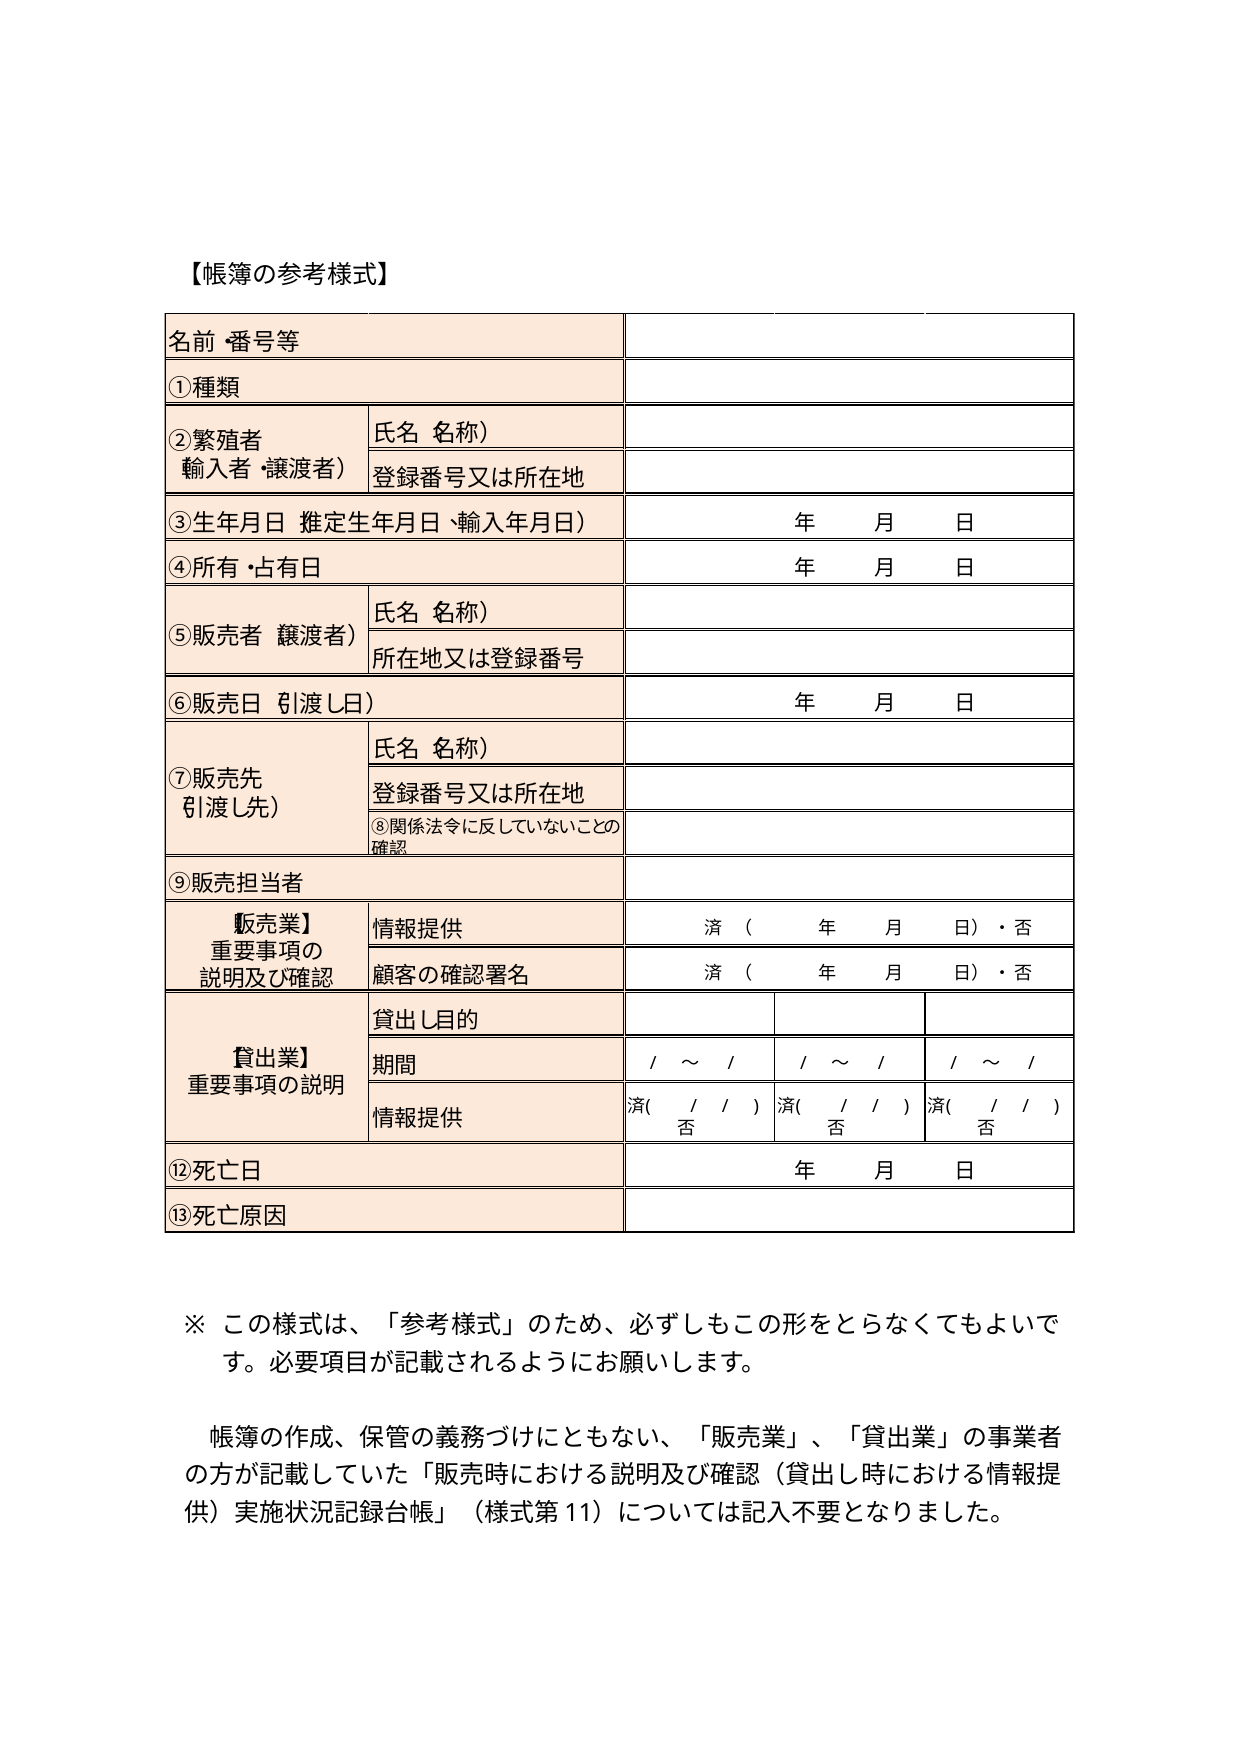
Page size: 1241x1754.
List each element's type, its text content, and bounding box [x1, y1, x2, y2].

list この様式は、「参考様式」のため、必ずしもこの形をとらなくてもよいです。必要項目が記載されるようにお願いします。 [184, 1304, 1063, 1379]
text 【帳簿の参考様式】 [177, 254, 1063, 292]
text 帳簿の作成、保管の義務づけにともない、「販売業」、「貸出業」の事業者の方が記載していた「販売時における説明及び確認（貸出し時における情報提供）実施状況記録台帳」（様式第11）については記入不要となりました。 [184, 1417, 1063, 1529]
